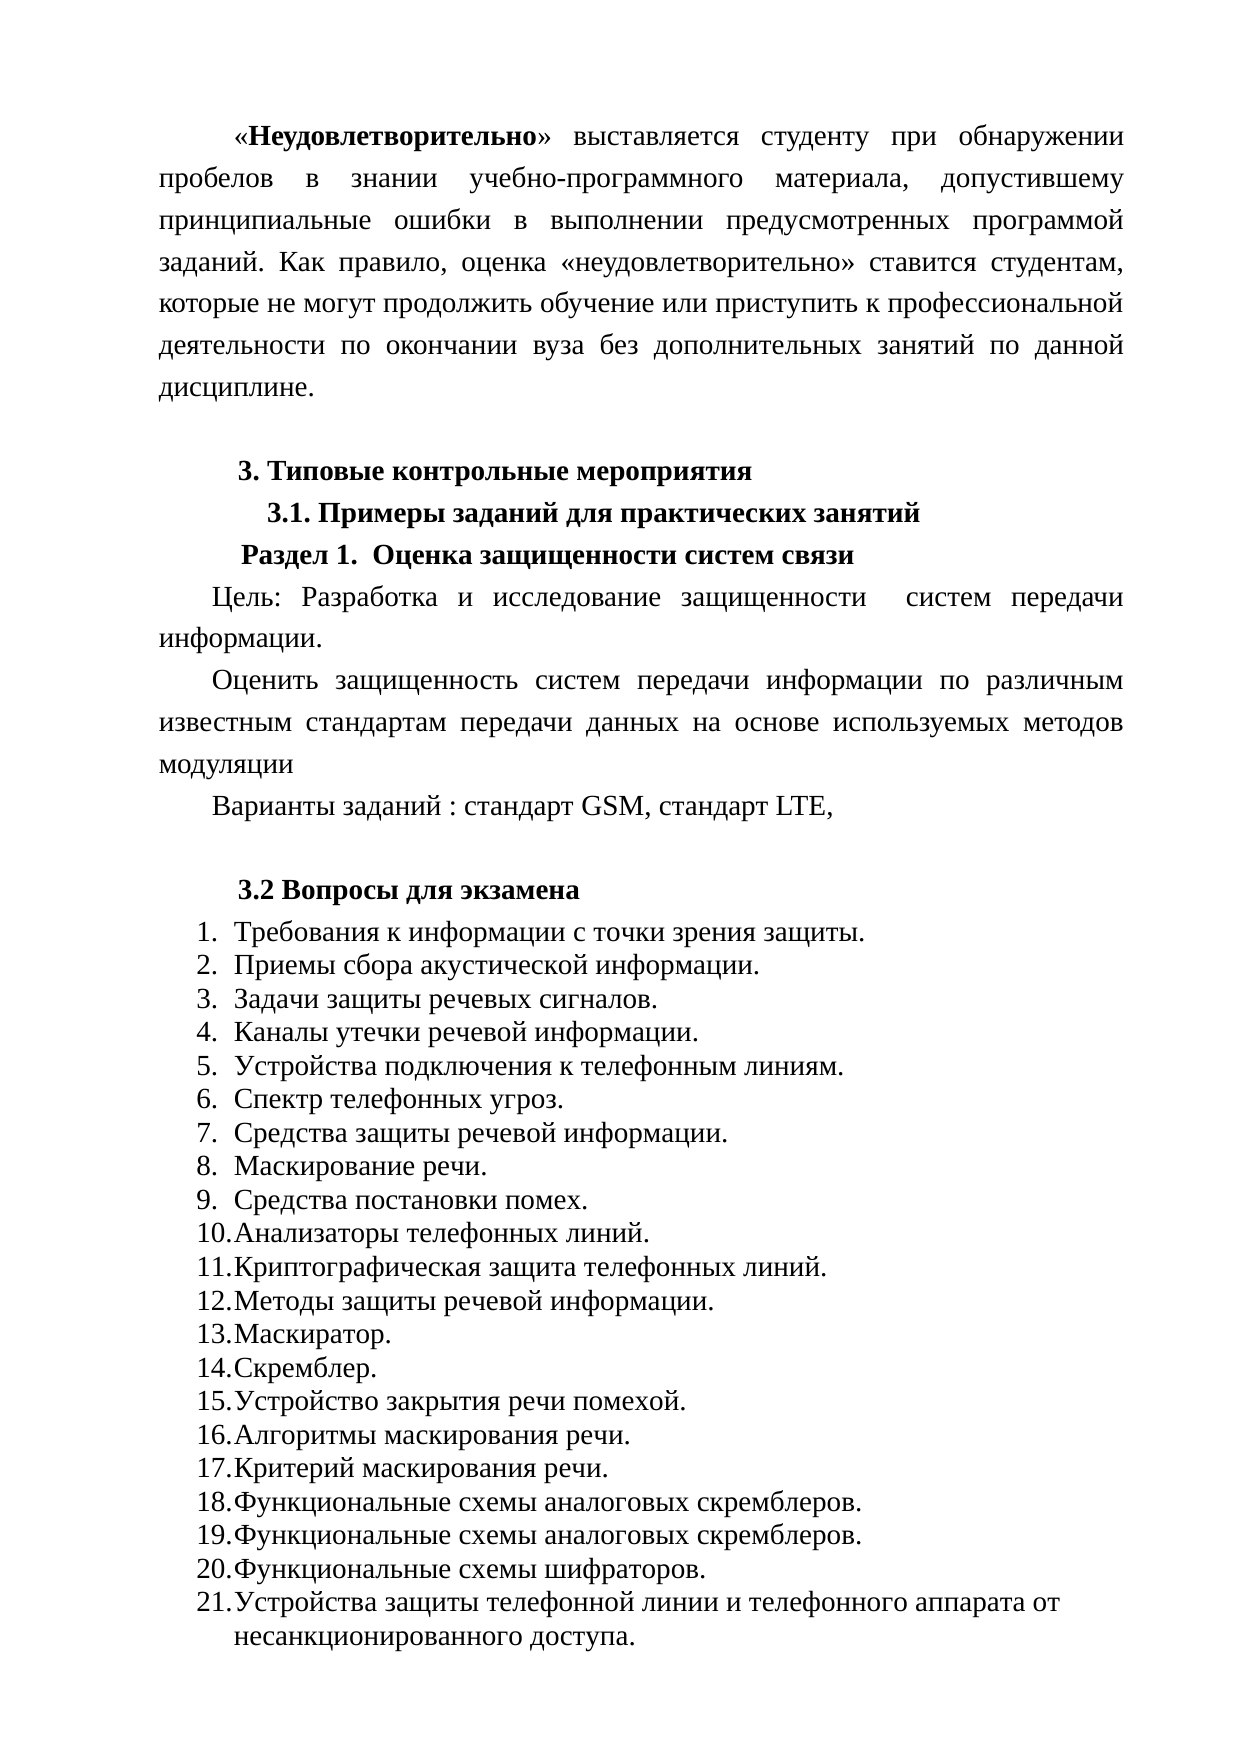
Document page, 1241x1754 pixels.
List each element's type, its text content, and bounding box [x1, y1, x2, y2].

text Цель: Разработка и исследование защищенности систем передачи информации. [158, 579, 1125, 654]
list Криптографическая защита телефонных линий. [196, 1249, 1125, 1283]
list Каналы утечки речевой информации. [196, 1014, 1125, 1048]
text 3. Типовые контрольные мероприятия [158, 453, 1125, 487]
list Скремблер. [196, 1350, 1125, 1383]
list Устройства подключения к телефонным линиям. [196, 1048, 1125, 1081]
list Функциональные схемы шифраторов. [196, 1551, 1125, 1584]
list Функциональные схемы аналоговых скремблеров. [196, 1517, 1125, 1551]
list Критерий маскирования речи. [196, 1450, 1125, 1484]
list Маскиратор. [196, 1316, 1125, 1350]
text Оценить защищенность систем передачи информации по различным известным стандартам передачи данных на основе используемых методов модуляции [158, 662, 1125, 780]
list Средства постановки помех. [196, 1182, 1125, 1216]
list Требования к информации с точки зрения защиты. [196, 914, 1125, 947]
text 3.2 Вопросы для экзамена [158, 872, 1125, 905]
text Раздел 1. Оценка защищенности систем связи [190, 537, 1125, 570]
list Устройство закрытия речи помехой. [196, 1383, 1125, 1417]
text 3.1. Примеры заданий для практических занятий [158, 495, 1125, 528]
list Спектр телефонных угроз. [196, 1081, 1125, 1115]
list Приемы сбора акустической информации. [196, 947, 1125, 981]
list Анализаторы телефонных линий. [196, 1216, 1125, 1249]
list Алгоритмы маскирования речи. [196, 1417, 1125, 1450]
list Методы защиты речевой информации. [196, 1283, 1125, 1316]
list Устройства защиты телефонной линии и телефонного аппарата от несанкционированного доступа. [196, 1584, 1125, 1652]
text Варианты заданий : стандарт GSM, стандарт LTE, [158, 788, 1125, 822]
list Функциональные схемы аналоговых скремблеров. [196, 1484, 1125, 1517]
text «Неудовлетворительно» выставляется студенту при обнаружении пробелов в знании учебно-программного материала, допустившему принципиальные ошибки в выполнении предусмотренных программой заданий. Как правило, оценка «неудовлетворительно» ставится студентам, которые не могут продолжить обучение или приступить к профессиональной деятельности по окончании вуза без дополнительных занятий по данной дисциплине. [158, 118, 1125, 403]
list Средства защиты речевой информации. [196, 1115, 1125, 1148]
list Задачи защиты речевых сигналов. [196, 981, 1125, 1014]
list Маскирование речи. [196, 1148, 1125, 1182]
